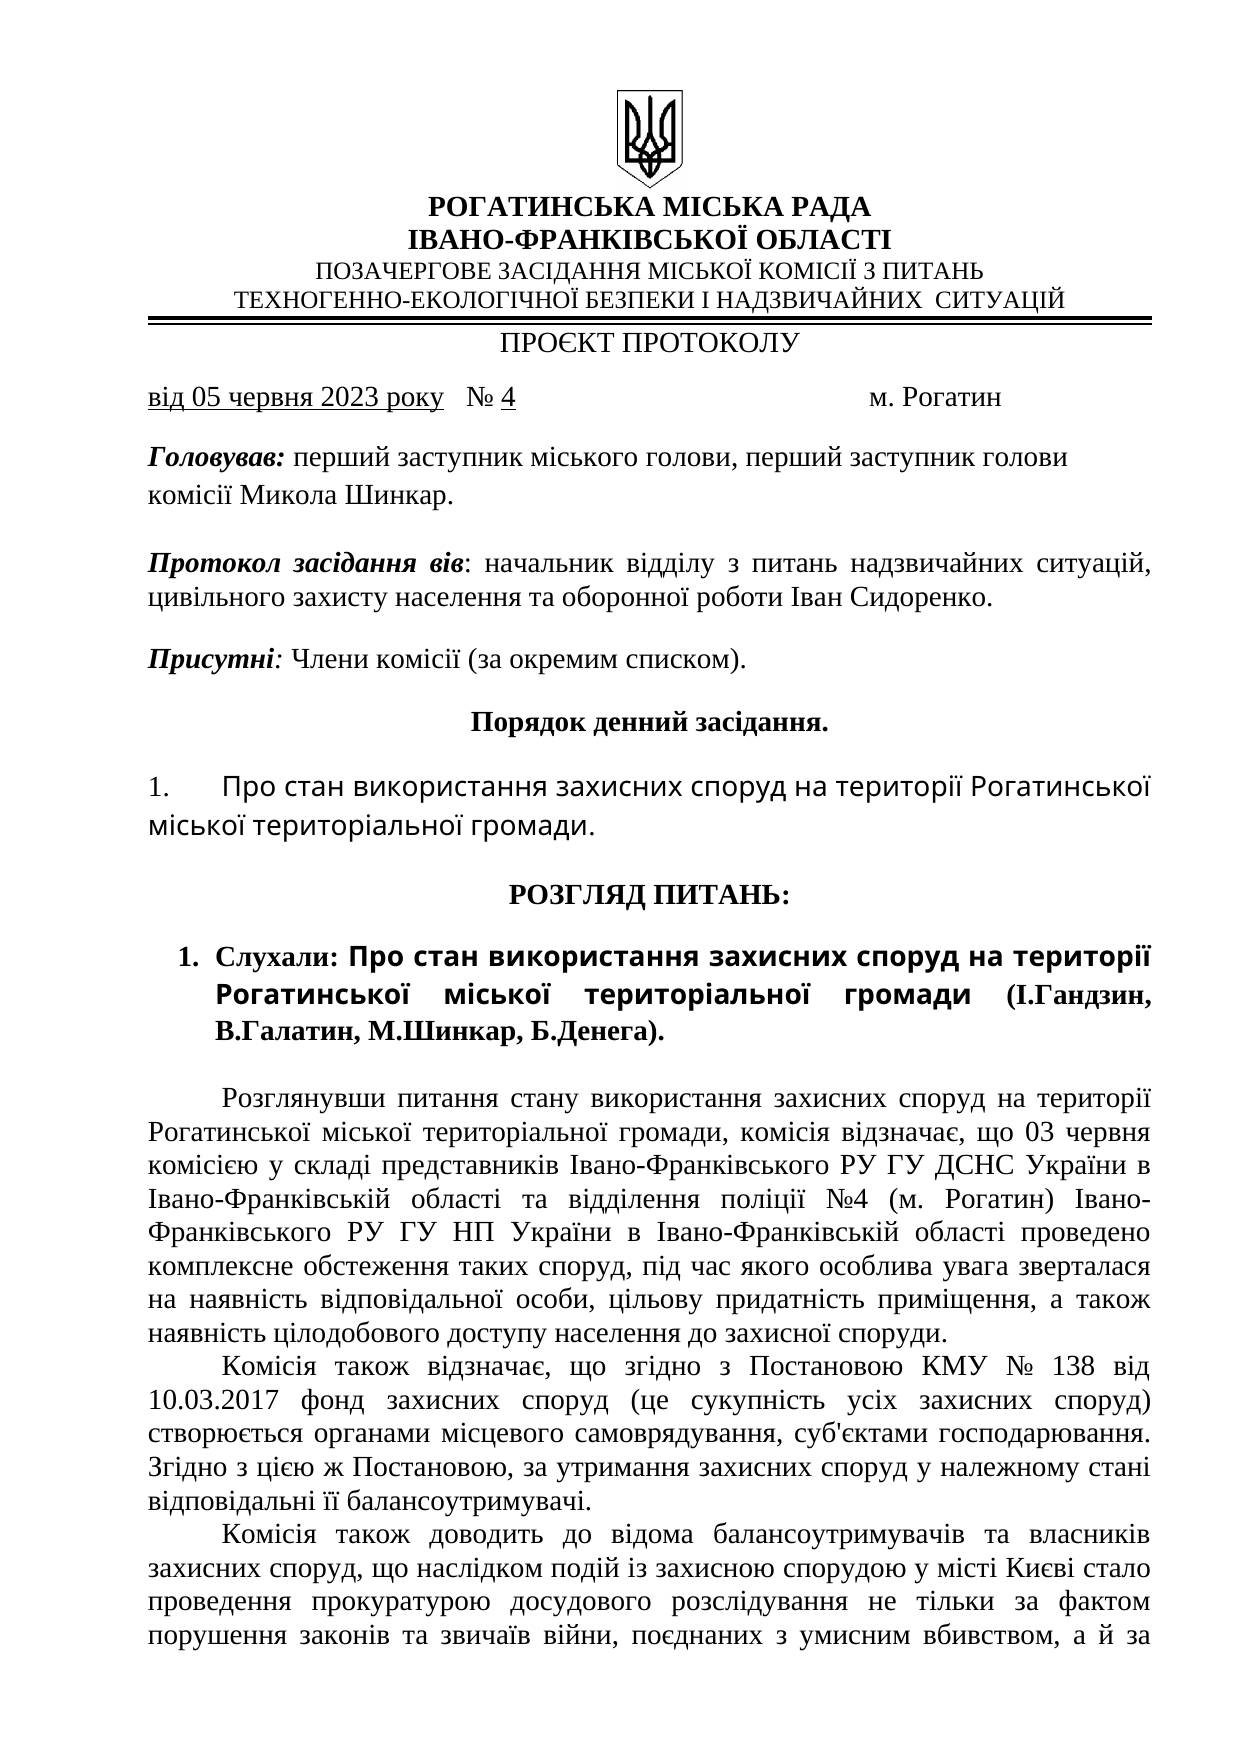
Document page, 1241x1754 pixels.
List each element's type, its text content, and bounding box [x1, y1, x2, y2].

text РОГАТИНСЬКА МІСЬКА РАДА [148, 189, 1152, 222]
text Присутні: Члени комісії (за окремим списком). [148, 641, 1152, 675]
list Про стан використання захисних споруд на території Рогатинської міської територіальної громади. [148, 767, 1152, 843]
text Порядок денний засідання. [148, 704, 1152, 738]
text Протокол засідання вів: начальник відділу з питань надзвичайних ситуацій, цивільного захисту населення та оборонної роботи Іван Сидоренко. [148, 545, 1152, 612]
text Головував: перший заступник міського голови, перший заступник голови комісії Микола Шинкар. [148, 439, 1152, 511]
text Розглянувши питання стану використання захисних споруд на території Рогатинської міської територіальної громади, комісія відзначає, що 03 червня комісією у складі представників Івано-Франківського РУ ГУ ДСНС України в Івано-Франківській області та відділення поліції №4 (м. Рогатин) Івано-Франківського РУ ГУ НП України в Івано-Франківській області проведено комплексне обстеження таких споруд, під час якого особлива увага зверталася на наявність відповідальної особи, цільову придатність приміщення, а також наявність цілодобового доступу населення до захисної споруди. [148, 1080, 1152, 1348]
list Слухали: Про стан використання захисних споруд на території Рогатинської міської територіальної громади (І.Гандзин, В.Галатин, М.Шинкар, Б.Денега). [177, 936, 1152, 1047]
picture [615, 88, 685, 189]
text ІВАНО-ФРАНКІВСЬКОЇ ОБЛАСТІ [148, 222, 1152, 256]
text від 05 червня 2023 року № 4 м. Рогатин [148, 379, 1152, 413]
text ПРОЄКТ ПРОТОКОЛУ [148, 325, 1152, 359]
text ПОЗАЧЕРГОВЕ ЗАСІДАННЯ МІСЬКОЇ КОМІСІЇ З ПИТАНЬ [148, 256, 1152, 285]
text ТЕХНОГЕННО-ЕКОЛОГІЧНОЇ БЕЗПЕКИ І НАДЗВИЧАЙНИХ СИТУАЦІЙ [148, 285, 1152, 316]
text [148, 1516, 1152, 1650]
text Комісія також відзначає, що згідно з Постановою КМУ № 138 від 10.03.2017 фонд захисних споруд (це сукупність усіх захисних споруд) створюється органами місцевого самоврядування, суб'єктами господарювання. Згідно з цією ж Постановою, за утримання захисних споруд у належному стані відповідальні її балансоутримувачі. [148, 1348, 1152, 1516]
text РОЗГЛЯД ПИТАНЬ: [148, 877, 1152, 911]
